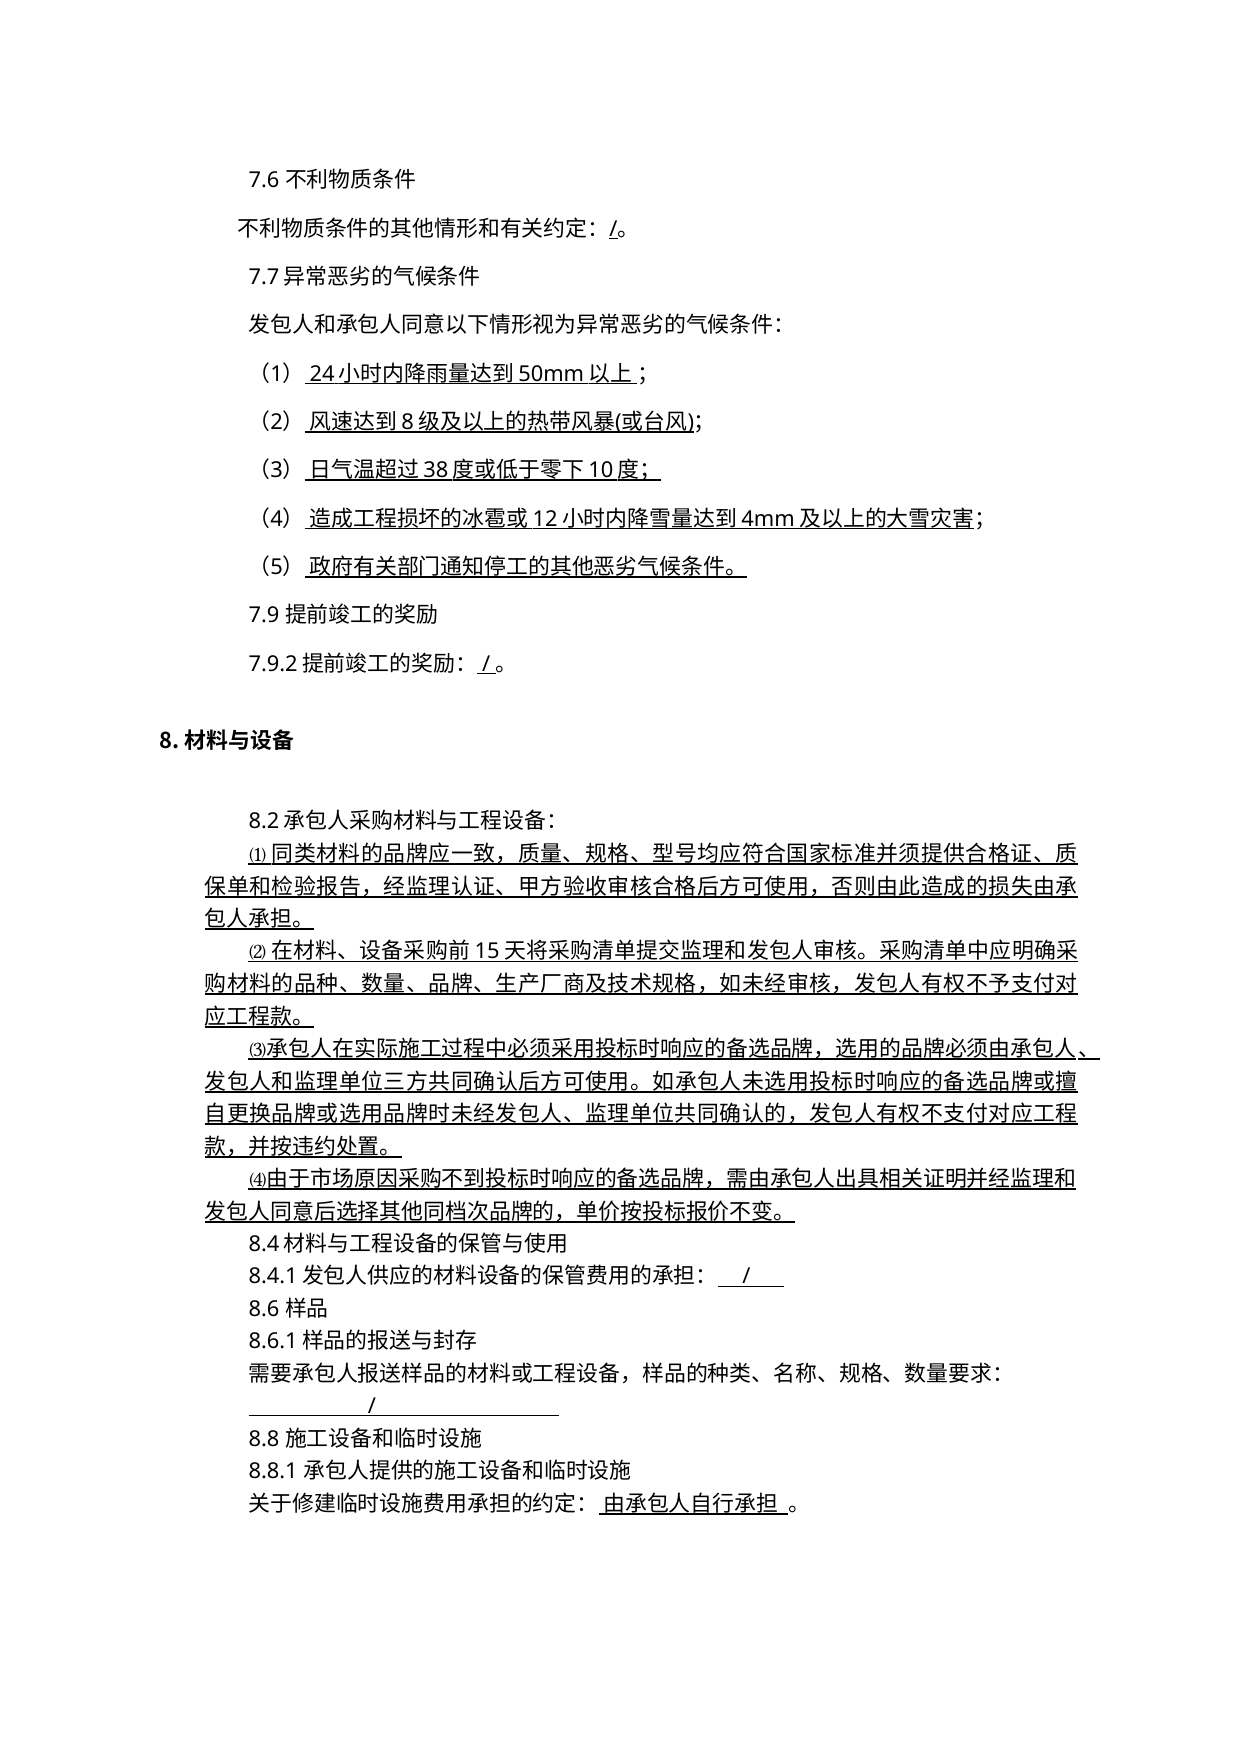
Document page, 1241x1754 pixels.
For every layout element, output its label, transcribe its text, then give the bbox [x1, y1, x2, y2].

text 关于修建临时设施费用承担的约定： 由承包人自行承担 。 [204, 1486, 1078, 1518]
text （3） 日气温超过38度或低于零下10度； [204, 452, 1078, 484]
text ⑷由于市场原因采购不到投标时响应的备选品牌，需由承包人出具相关证明并经监理和发包人同意后选择其他同档次品牌的，单价按投标报价不变。 [204, 1161, 1078, 1226]
text 8.2承包人采购材料与工程设备： [204, 803, 1078, 836]
text 7.7异常恶劣的气候条件 [204, 259, 1078, 291]
text （2） 风速达到8级及以上的热带风暴(或台风)； [204, 404, 1078, 436]
text ⑶承包人在实际施工过程中必须采用投标时响应的备选品牌，选用的品牌必须由承包人、发包人和监理单位三方共同确认后方可使用。如承包人未选用投标时响应的备选品牌或擅自更换品牌或选用品牌时未经发包人、监理单位共同确认的，发包人有权不支付对应工程款，并按违约处置。 [204, 1092, 1078, 1123]
text 8.6 样品 [204, 1291, 1078, 1323]
text ⑴同类材料的品牌应一致，质量、规格、型号均应符合国家标准并须提供合格证、质保单和检验报告，经监理认证、甲方验收审核合格后方可使用，否则由此造成的损失由承包人承担。 [204, 836, 1078, 896]
text 发包人和承包人同意以下情形视为异常恶劣的气候条件： [204, 307, 1078, 339]
text 8.8 施工设备和临时设施 [204, 1421, 1078, 1453]
text 8.4材料与工程设备的保管与使用 [204, 1226, 1078, 1258]
text （4） 造成工程损坏的冰雹或12小时内降雪量达到4mm及以上的大雪灾害； [204, 500, 1078, 533]
text / [204, 1388, 1078, 1421]
text ⑴同类材料的品牌应一致，质量、规格、型号均应符合国家标准并须提供合格证、质保单和检验报告，经监理认证、甲方验收审核合格后方可使用，否则由此造成的损失由承包人承担。 [204, 897, 1078, 933]
text ⑶承包人在实际施工过程中必须采用投标时响应的备选品牌，选用的品牌必须由承包人、发包人和监理单位三方共同确认后方可使用。如承包人未选用投标时响应的备选品牌或擅自更换品牌或选用品牌时未经发包人、监理单位共同确认的，发包人有权不支付对应工程款，并按违约处置。 [204, 1124, 1078, 1161]
text 需要承包人报送样品的材料或工程设备，样品的种类、名称、规格、数量要求： [204, 1356, 1078, 1388]
text ⑵在材料、设备采购前15天将采购清单提交监理和发包人审核。采购清单中应明确采购材料的品种、数量、品牌、生产厂商及技术规格，如未经审核，发包人有权不予支付对应工程款。 [204, 933, 1078, 993]
text ⑵在材料、设备采购前15天将采购清单提交监理和发包人审核。采购清单中应明确采购材料的品种、数量、品牌、生产厂商及技术规格，如未经审核，发包人有权不予支付对应工程款。 [204, 994, 1078, 1031]
text 8.6.1样品的报送与封存 [204, 1323, 1078, 1356]
subtitle 8. 材料与设备 [159, 723, 1078, 755]
text 8.8.1 承包人提供的施工设备和临时设施 [204, 1453, 1078, 1486]
text 8.4.1发包人供应的材料设备的保管费用的承担： / [204, 1258, 1078, 1291]
text 7.9 提前竣工的奖励 [204, 597, 1078, 629]
text ⑶承包人在实际施工过程中必须采用投标时响应的备选品牌，选用的品牌必须由承包人、发包人和监理单位三方共同确认后方可使用。如承包人未选用投标时响应的备选品牌或擅自更换品牌或选用品牌时未经发包人、监理单位共同确认的，发包人有权不支付对应工程款，并按违约处置。 [204, 1031, 1078, 1091]
text （1） 24小时内降雨量达到50mm以上 ； [204, 355, 1078, 388]
text （5） 政府有关部门通知停工的其他恶劣气候条件。 [204, 549, 1078, 581]
text 7.9.2提前竣工的奖励： / 。 [204, 645, 1078, 678]
text 不利物质条件的其他情形和有关约定：/。 [204, 210, 1078, 243]
text 7.6 不利物质条件 [204, 162, 1078, 194]
